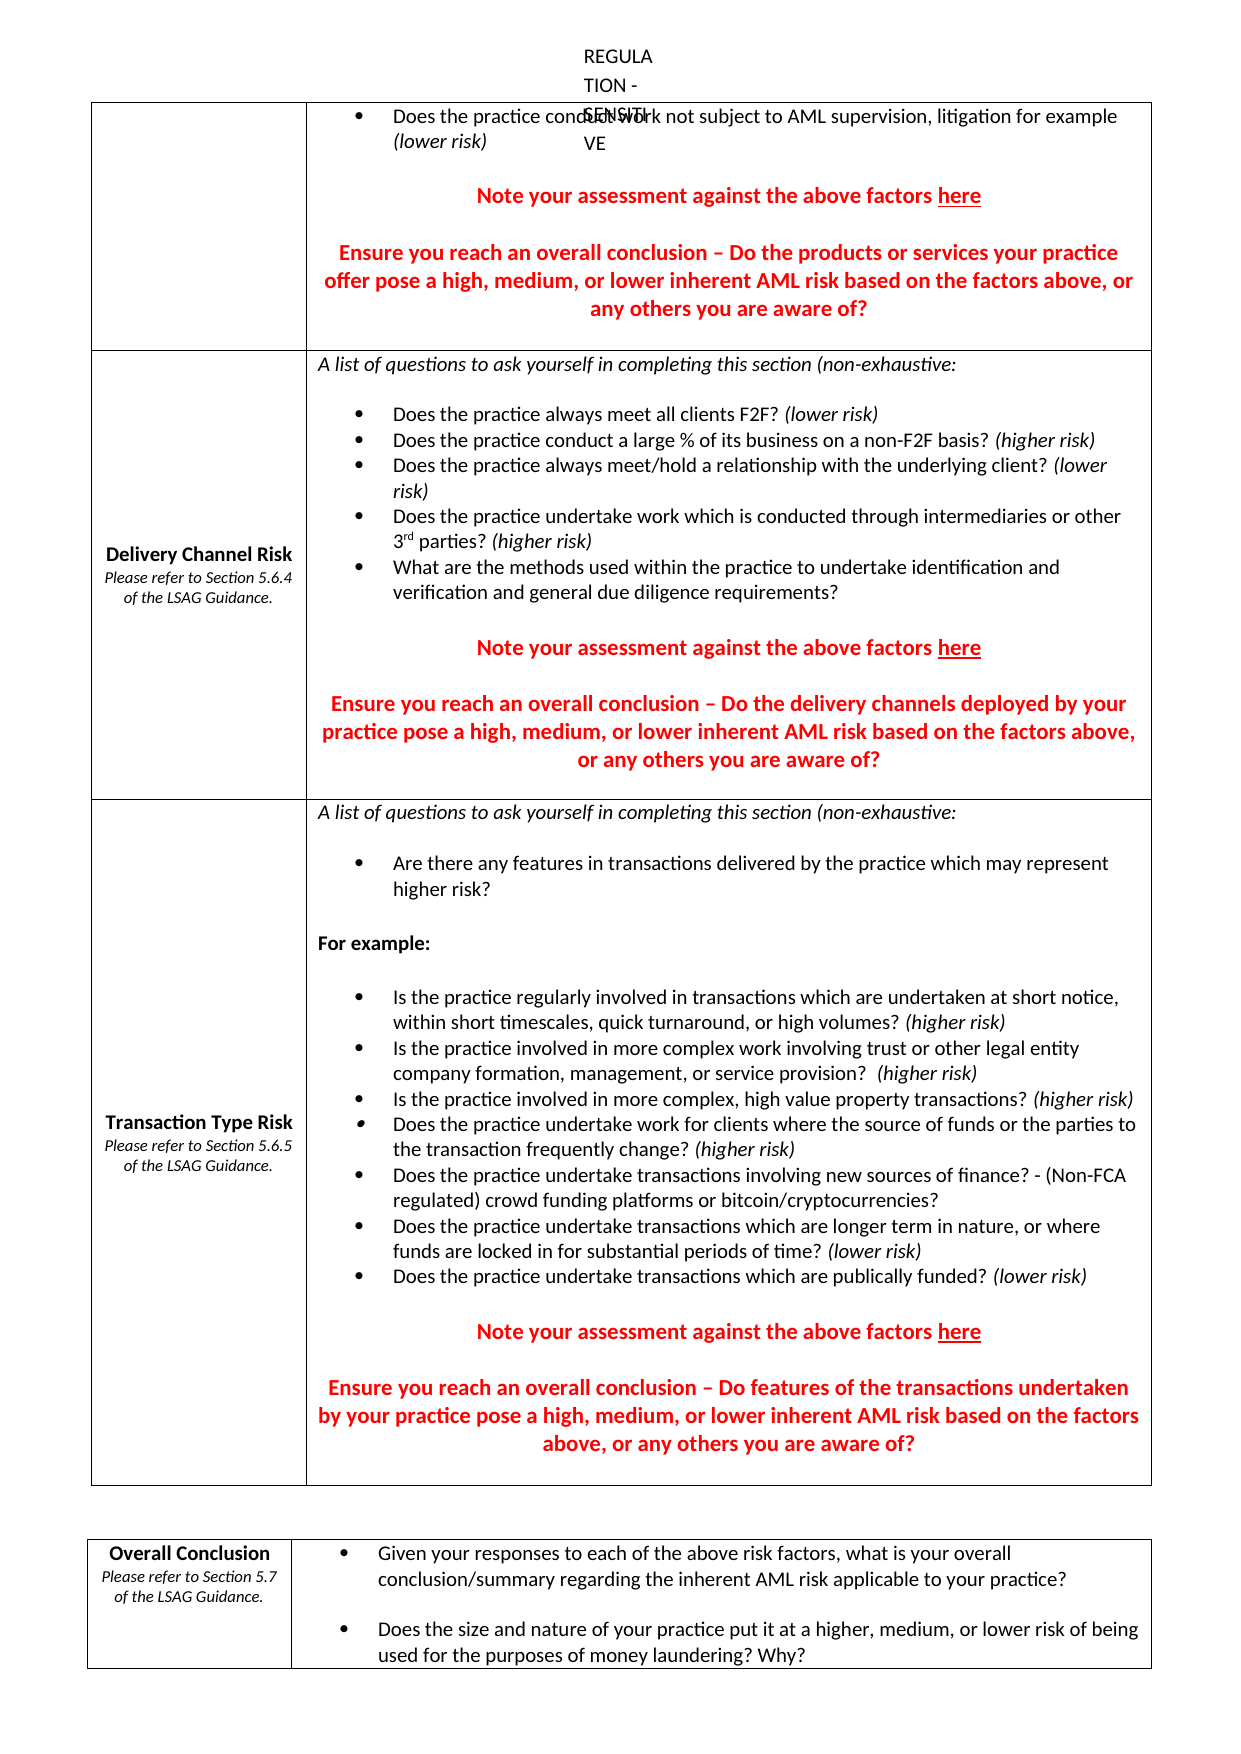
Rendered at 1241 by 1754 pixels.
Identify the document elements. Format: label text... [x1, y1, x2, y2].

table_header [88, 1540, 291, 1667]
table_cell Delivery Channel Risk Please refer to Section 5.6.4 of the LSAG Guidance. [92, 351, 306, 798]
table_cell A list of questions to ask yourself in completing this section (non-exhaustive: Does the practice always meet all clients F2F? (lower risk) Does the practice conduct a large % of its business on a non-F2F basis? (higher risk) Does the practice always meet/hold a relationship with the underlying client? (lower risk) Does the practice undertake work which is conducted through intermediaries or other 3rd parties? (higher risk) What are the methods used within the practice to undertake identification and verification and general due diligence requirements? Note your assessment against the above factors here Ensure you reach an overall conclusion – Do the delivery channels deployed by your practice pose a high, medium, or lower inherent AML risk based on the factors above, or any others you are aware of? [307, 351, 1151, 798]
table_cell Transaction Type Risk Please refer to Section 5.6.5 of the LSAG Guidance. [92, 800, 306, 1485]
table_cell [92, 103, 306, 350]
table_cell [307, 103, 1151, 350]
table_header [292, 1540, 1151, 1667]
table_cell A list of questions to ask yourself in completing this section (non-exhaustive: Are there any features in transactions delivered by the practice which may represent higher risk? For example: Is the practice regularly involved in transactions which are undertaken at short notice, within short timescales, quick turnaround, or high volumes? (higher risk) Is the practice involved in more complex work involving trust or other legal entity company formation, management, or service provision? (higher risk) Is the practice involved in more complex, high value property transactions? (higher risk) Does the practice undertake work for clients where the source of funds or the parties to the transaction frequently change? (higher risk) Does the practice undertake transactions involving new sources of finance? - (Non-FCA regulated) crowd funding platforms or bitcoin/cryptocurrencies? Does the practice undertake transactions which are longer term in nature, or where funds are locked in for substantial periods of time? (lower risk) Does the practice undertake transactions which are publically funded? (lower risk) Note your assessment against the above factors here Ensure you reach an overall conclusion – Do features of the transactions undertaken by your practice pose a high, medium, or lower inherent AML risk based on the factors above, or any others you are aware of? [307, 800, 1151, 1485]
